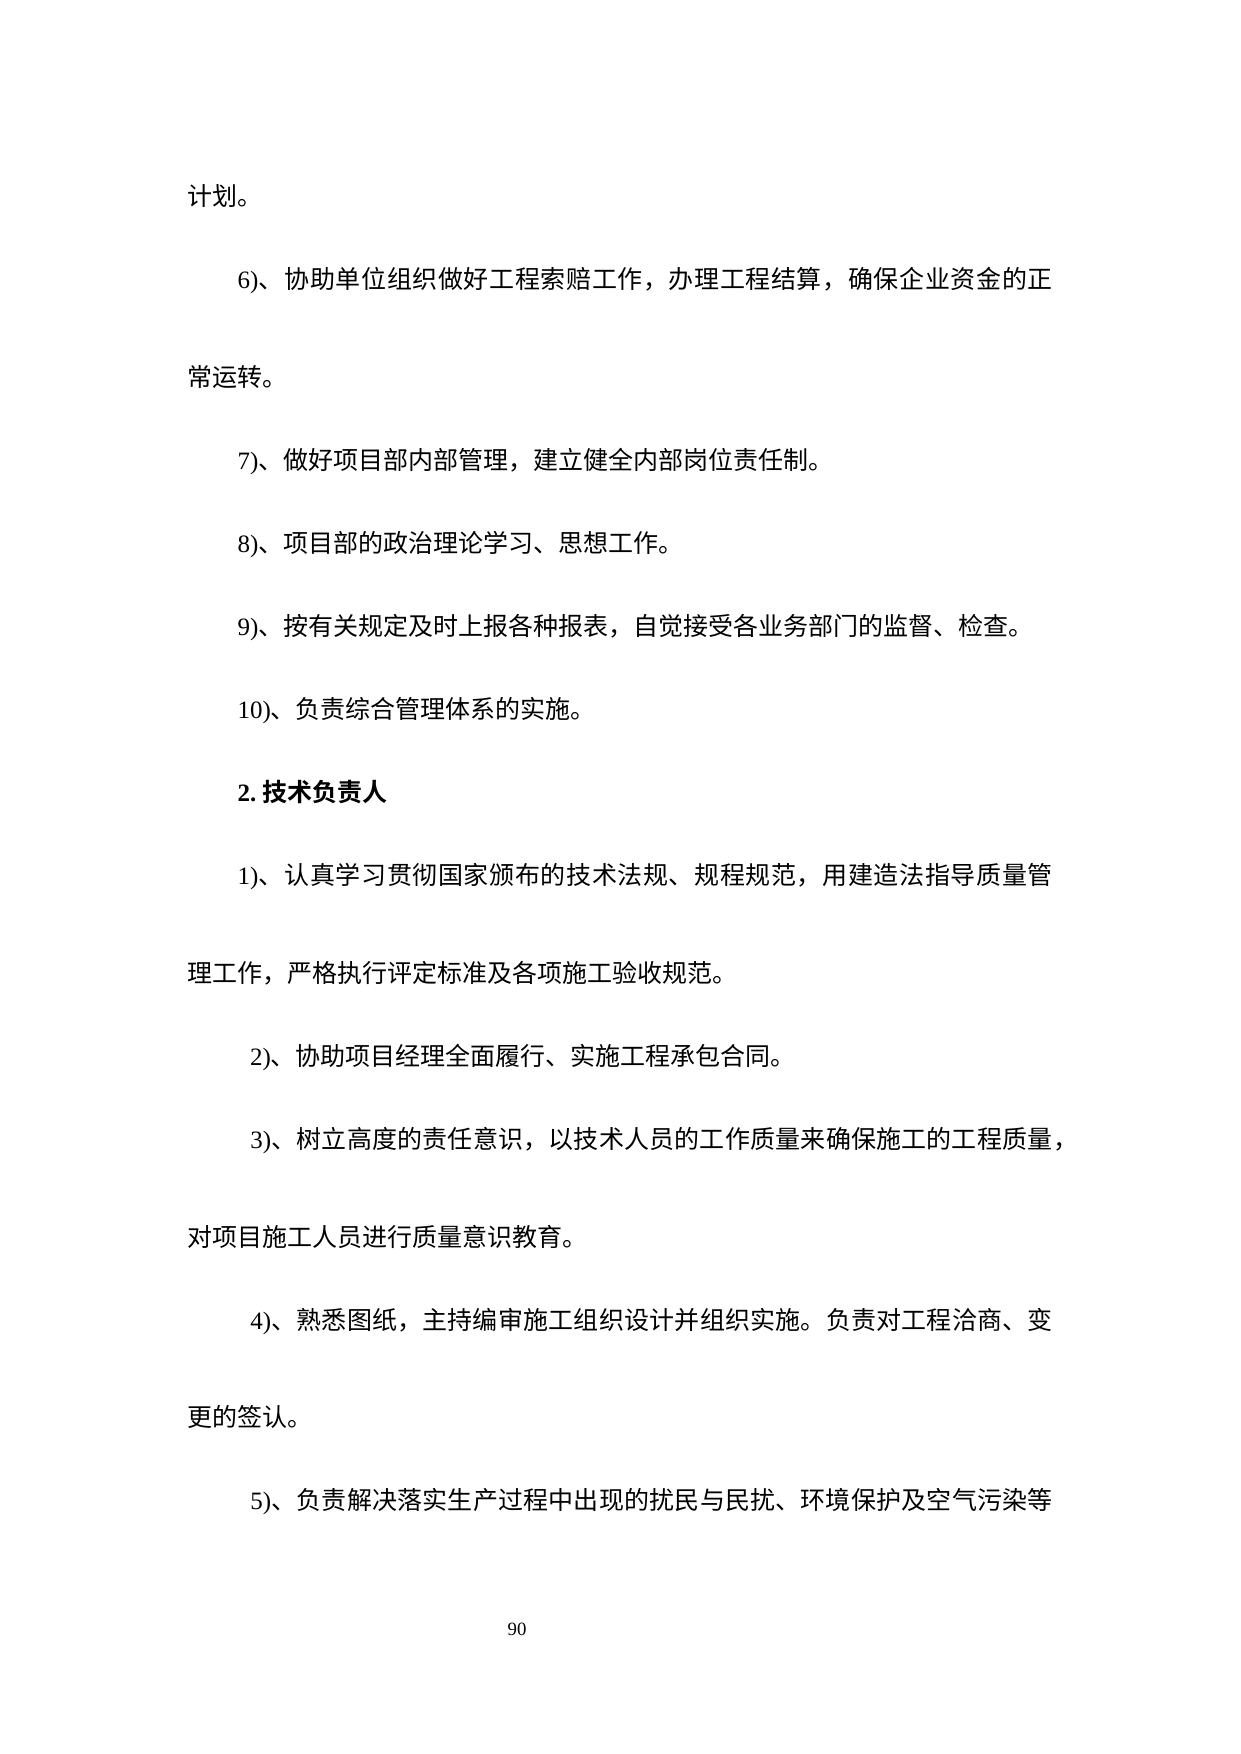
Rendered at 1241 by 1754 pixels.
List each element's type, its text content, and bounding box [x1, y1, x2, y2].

text 7)、做好项目部内部管理，建立健全内部岗位责任制。 [187, 426, 1053, 491]
text 6)、协助单位组织做好工程索赔工作，办理工程结算，确保企业资金的正常运转。 [187, 245, 1053, 408]
text 9)、按有关规定及时上报各种报表，自觉接受各业务部门的监督、检查。 [187, 592, 1053, 657]
text 2. 技术负责人 [187, 758, 1053, 823]
text 1)、认真学习贯彻国家颁布的技术法规、规程规范，用建造法指导质量管理工作，严格执行评定标准及各项施工验收规范。 [187, 841, 1053, 1004]
text 3)、树立高度的责任意识，以技术人员的工作质量来确保施工的工程质量，对项目施工人员进行质量意识教育。 [187, 1105, 1053, 1268]
text 2)、协助项目经理全面履行、实施工程承包合同。 [187, 1022, 1053, 1087]
text 8)、项目部的政治理论学习、思想工作。 [187, 509, 1053, 574]
text 10)、负责综合管理体系的实施。 [187, 675, 1053, 740]
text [187, 1466, 1053, 1531]
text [187, 162, 1053, 227]
text 4)、熟悉图纸，主持编审施工组织设计并组织实施。负责对工程洽商、变更的签认。 [187, 1286, 1053, 1448]
